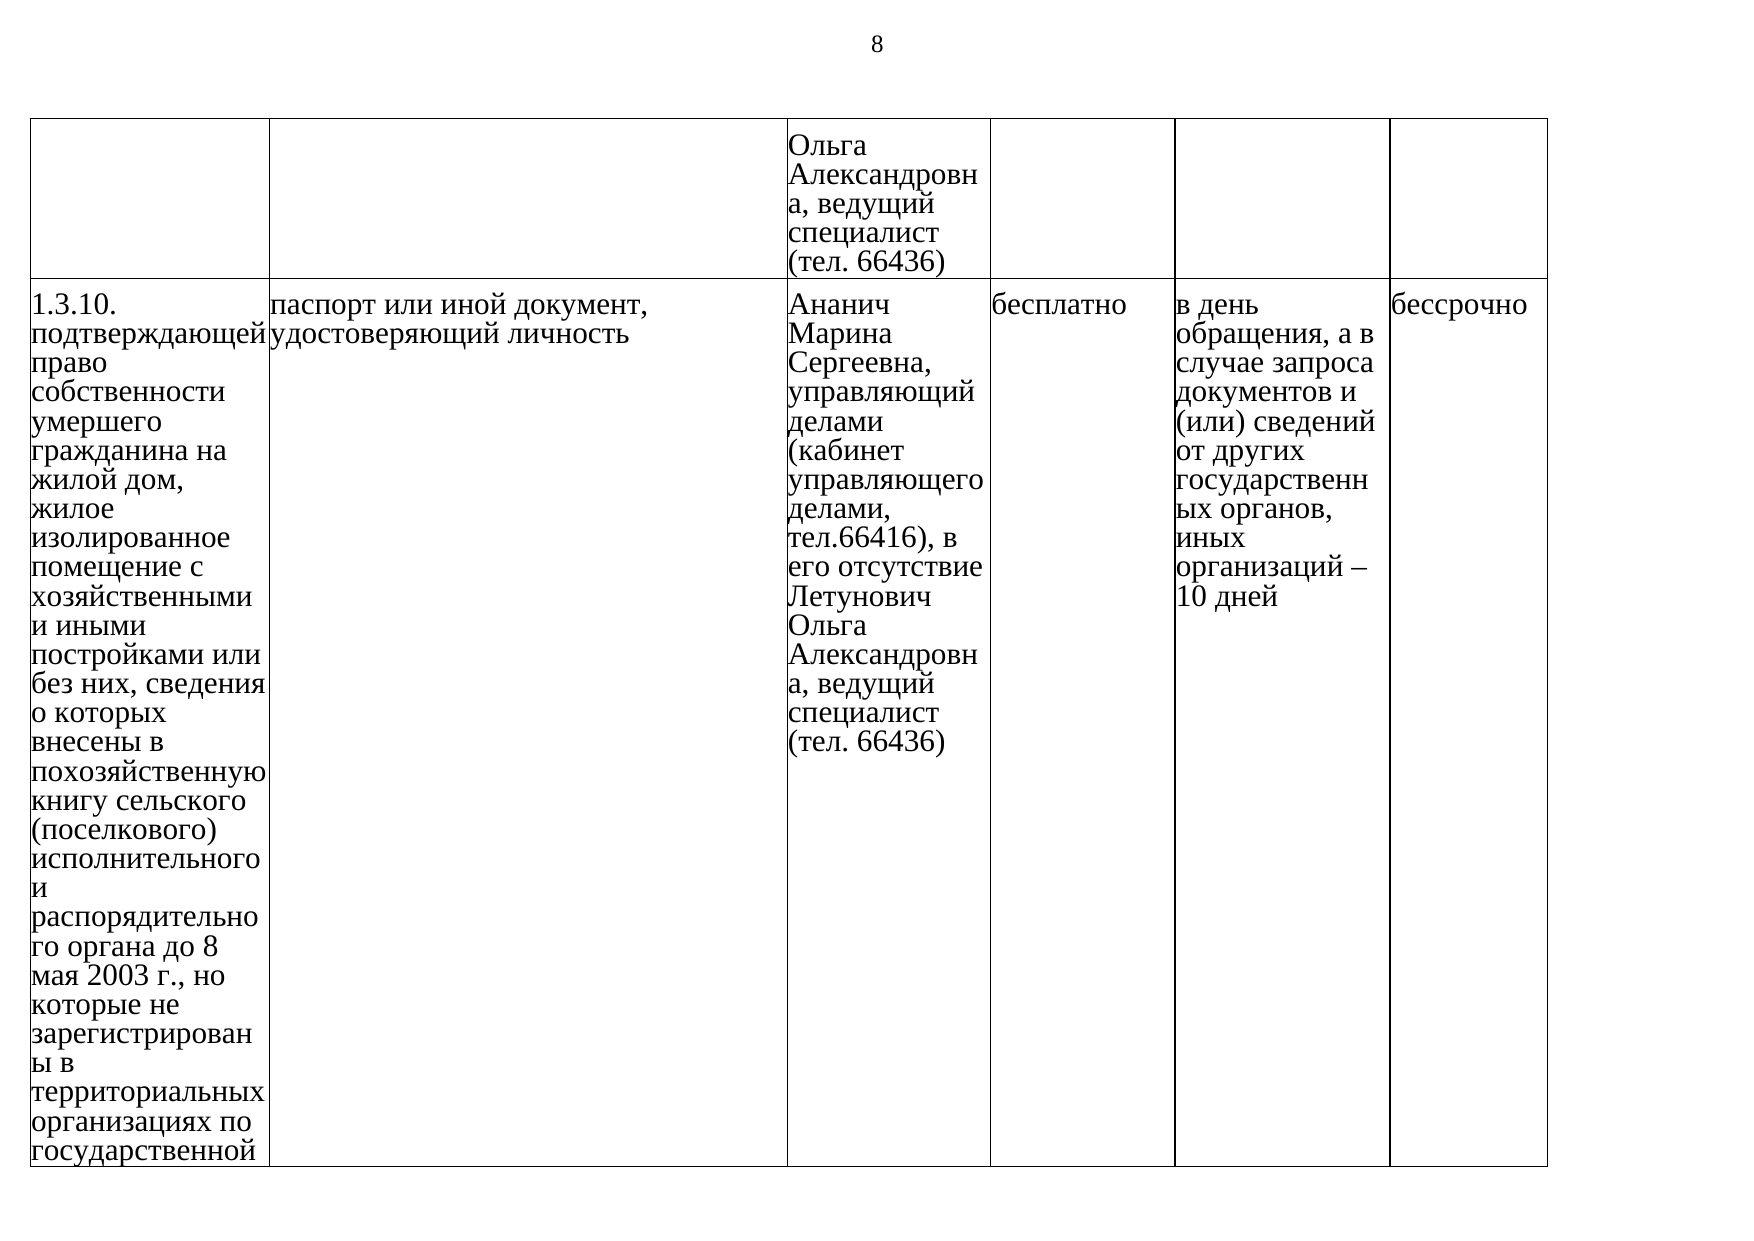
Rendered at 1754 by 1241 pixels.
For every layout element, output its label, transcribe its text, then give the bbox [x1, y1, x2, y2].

table_cell [1176, 119, 1389, 277]
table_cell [31, 119, 269, 277]
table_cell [1176, 279, 1389, 1166]
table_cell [270, 119, 787, 277]
table_cell бессрочно [1391, 279, 1547, 1166]
table_cell [1391, 119, 1547, 277]
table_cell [788, 279, 990, 1166]
table_cell бесплатно [991, 279, 1174, 1166]
table_cell [991, 119, 1174, 277]
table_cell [270, 279, 787, 1166]
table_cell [788, 119, 990, 277]
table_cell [31, 279, 269, 1166]
